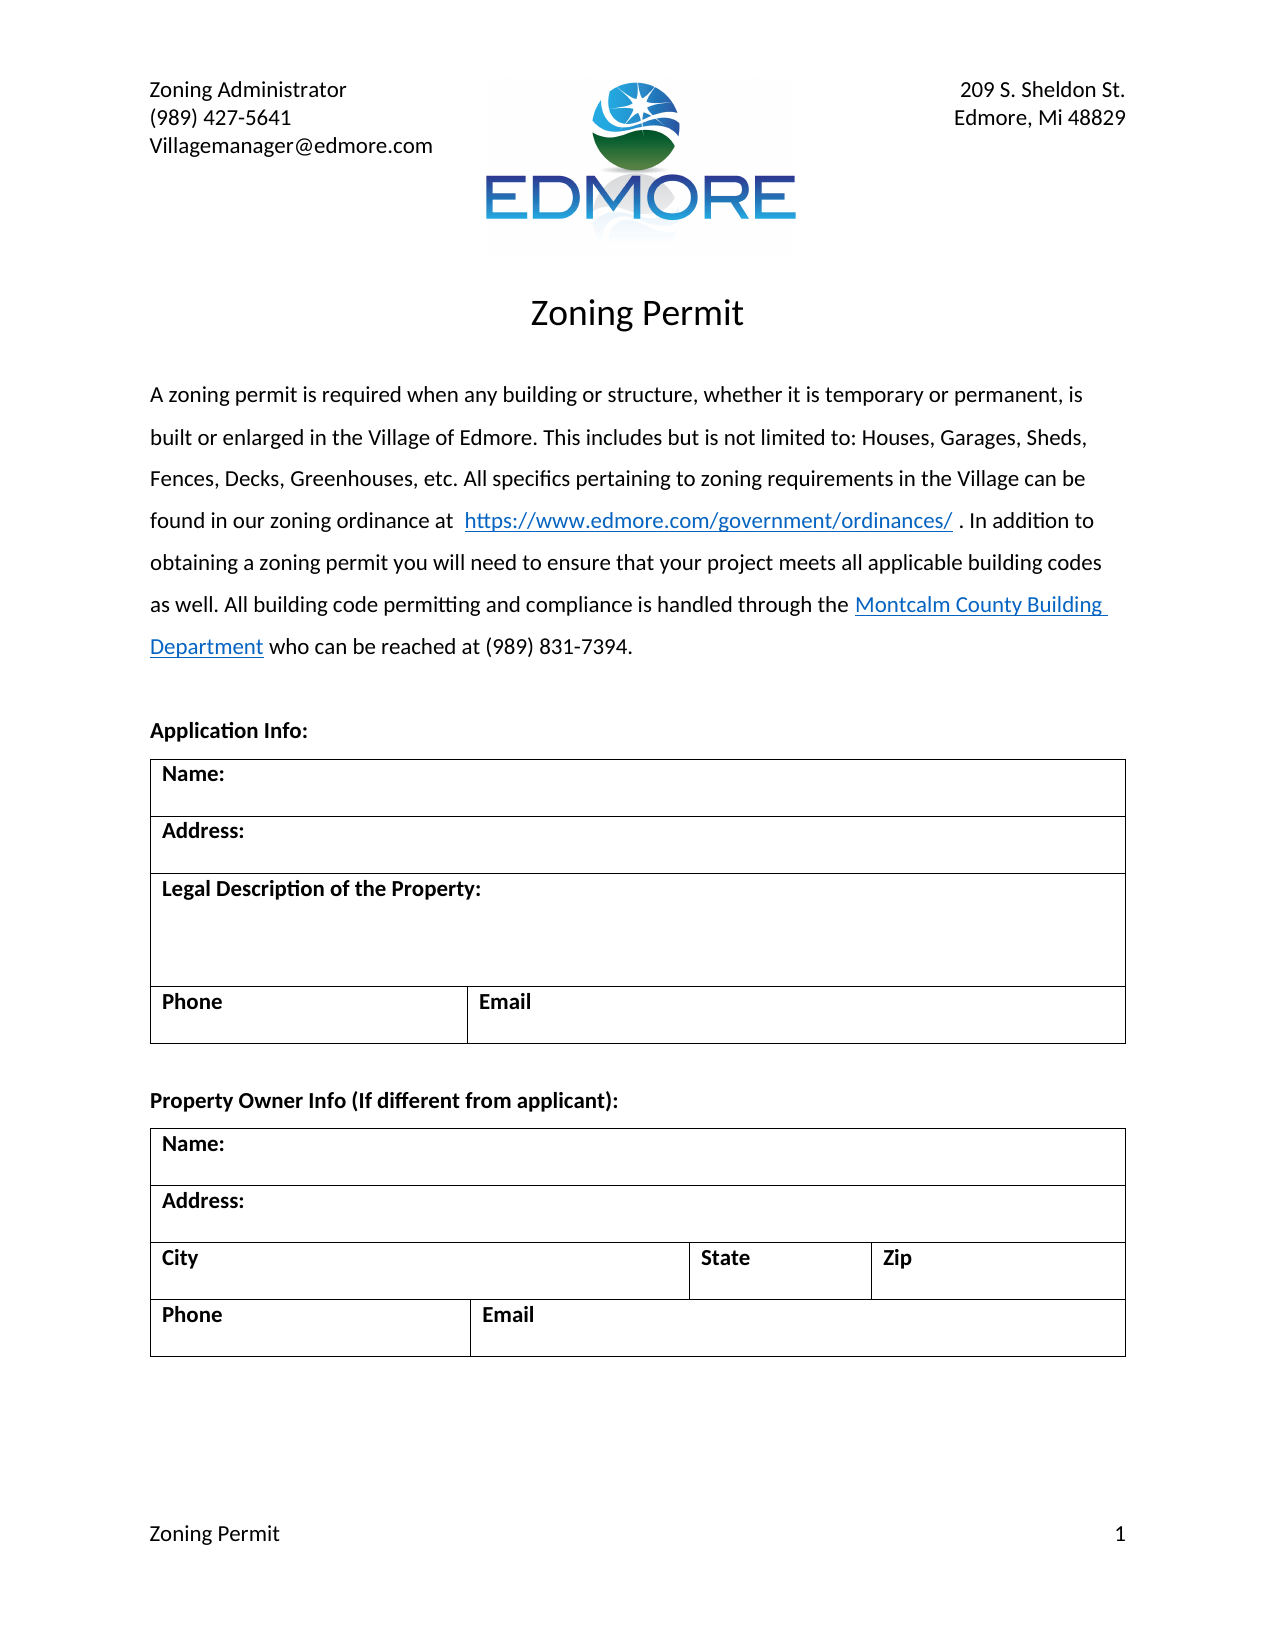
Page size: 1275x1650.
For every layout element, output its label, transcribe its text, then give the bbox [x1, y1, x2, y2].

table_cell State [690, 1243, 871, 1299]
picture [486, 75, 796, 261]
text Property Owner Info (If different from applicant): [150, 1086, 1125, 1114]
table_cell Address: [151, 817, 1125, 873]
table_cell City [151, 1243, 689, 1299]
text Zoning Permit [150, 289, 1125, 335]
table_cell Phone [151, 1300, 470, 1356]
text A zoning permit is required when any building or structure, whether it is temporary or permanent, is built or enlarged in the Village of Edmore. This includes but is not limited to: Houses, Garages, Sheds, Fences, Decks, Greenhouses, etc. All specifics pertaining to zoning requirements in the Village can be found in our zoning ordinance at https://www.edmore.com/government/ordinances/ . In addition to obtaining a zoning permit you will need to ensure that your project meets all applicable building codes as well. All building code permitting and compliance is handled through the Montcalm County Building Department who can be reached at (989) 831-7394. [150, 381, 1125, 661]
table_cell Email [471, 1300, 1125, 1356]
table_cell Phone [151, 987, 467, 1043]
table_cell Address: [151, 1186, 1125, 1242]
table_header Name: [151, 1129, 1125, 1185]
table_header Name: [151, 760, 1125, 816]
table_cell Legal Description of the Property: [151, 874, 1125, 986]
text Application Info: [150, 716, 1125, 744]
table_cell Email [468, 987, 1125, 1043]
table_cell Zip [872, 1243, 1125, 1299]
